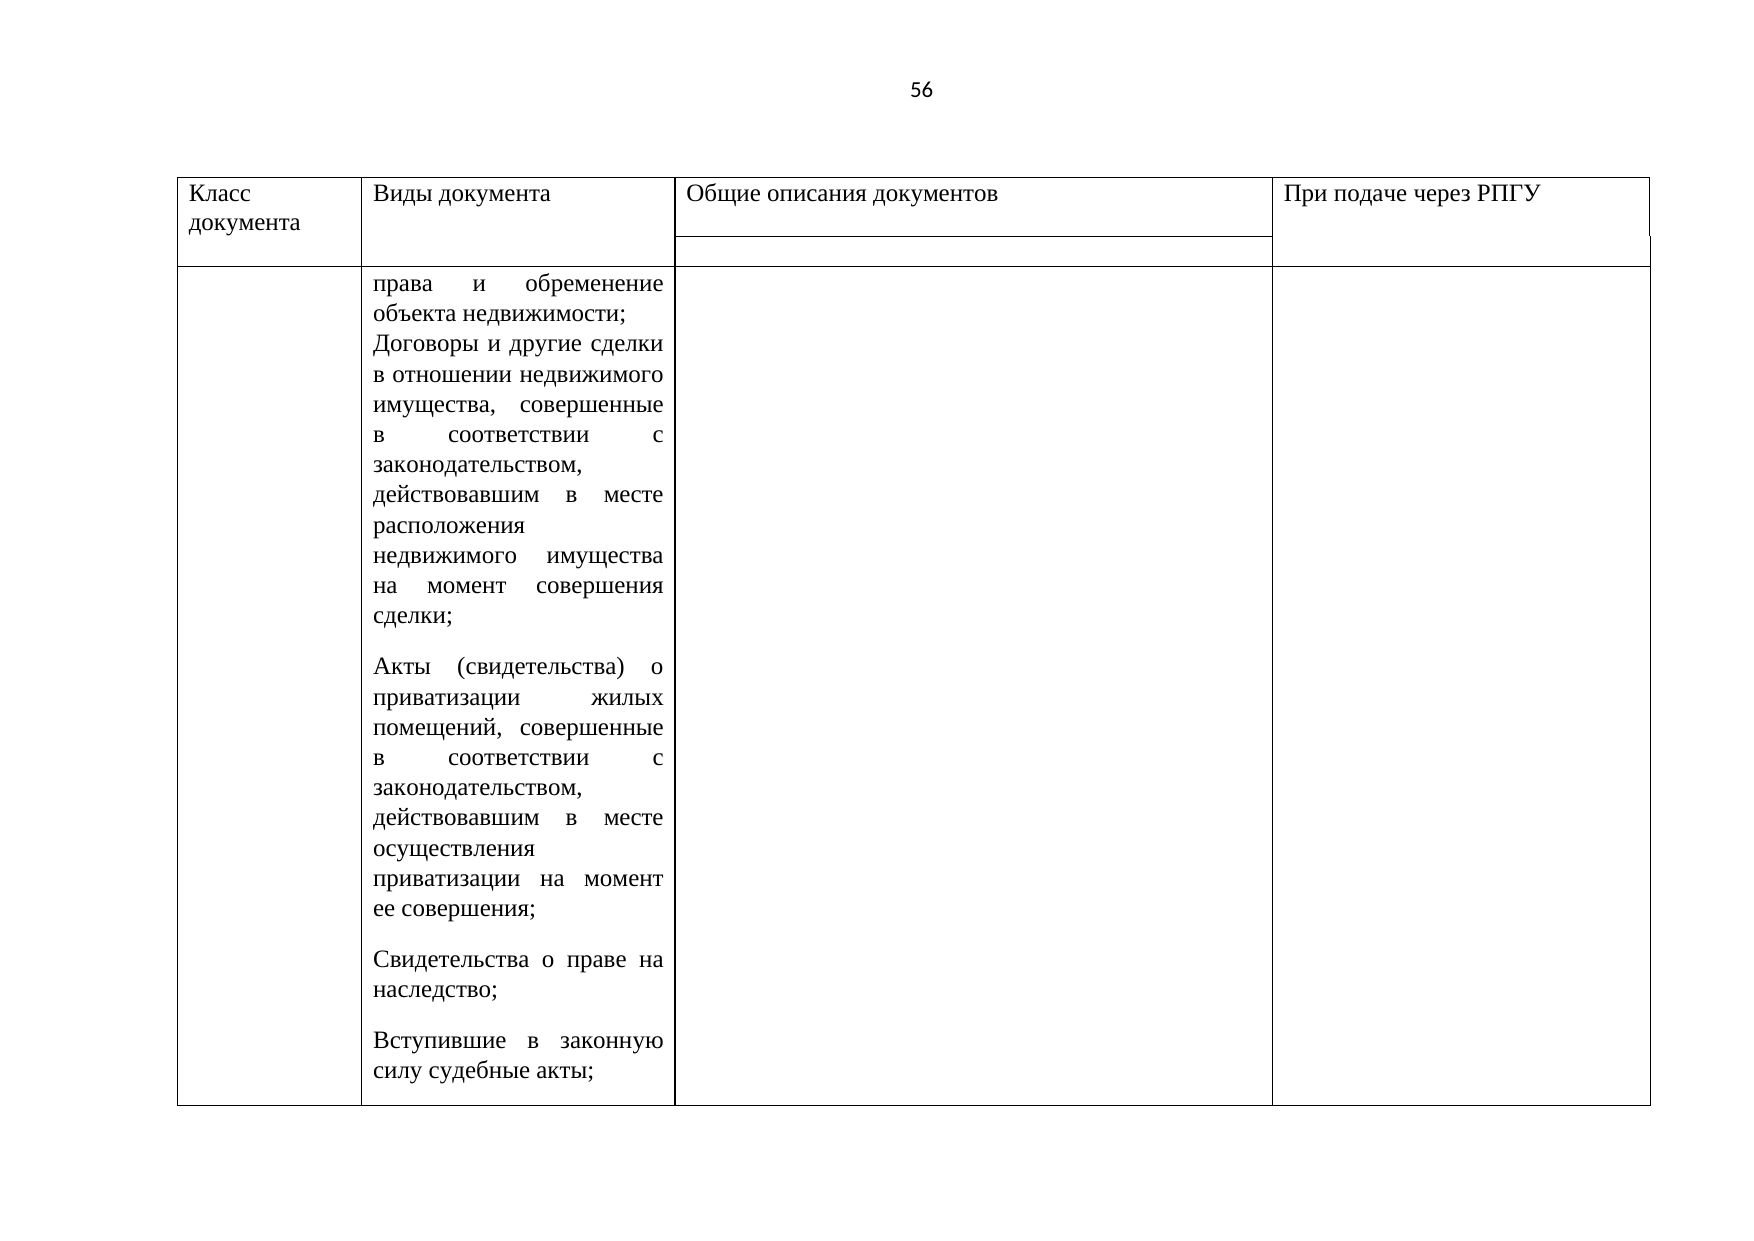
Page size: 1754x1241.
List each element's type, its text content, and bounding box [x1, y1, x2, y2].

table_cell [178, 267, 361, 1105]
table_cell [362, 267, 674, 1105]
table_header Общие описания документов [676, 178, 1272, 236]
table_cell [676, 237, 1272, 266]
table_header Класс документа [178, 178, 361, 266]
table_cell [676, 267, 1272, 1105]
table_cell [1273, 267, 1650, 1105]
table_header При подаче через РПГУ [1273, 178, 1649, 236]
table_cell [1273, 236, 1650, 266]
table_header Виды документа [362, 178, 674, 266]
